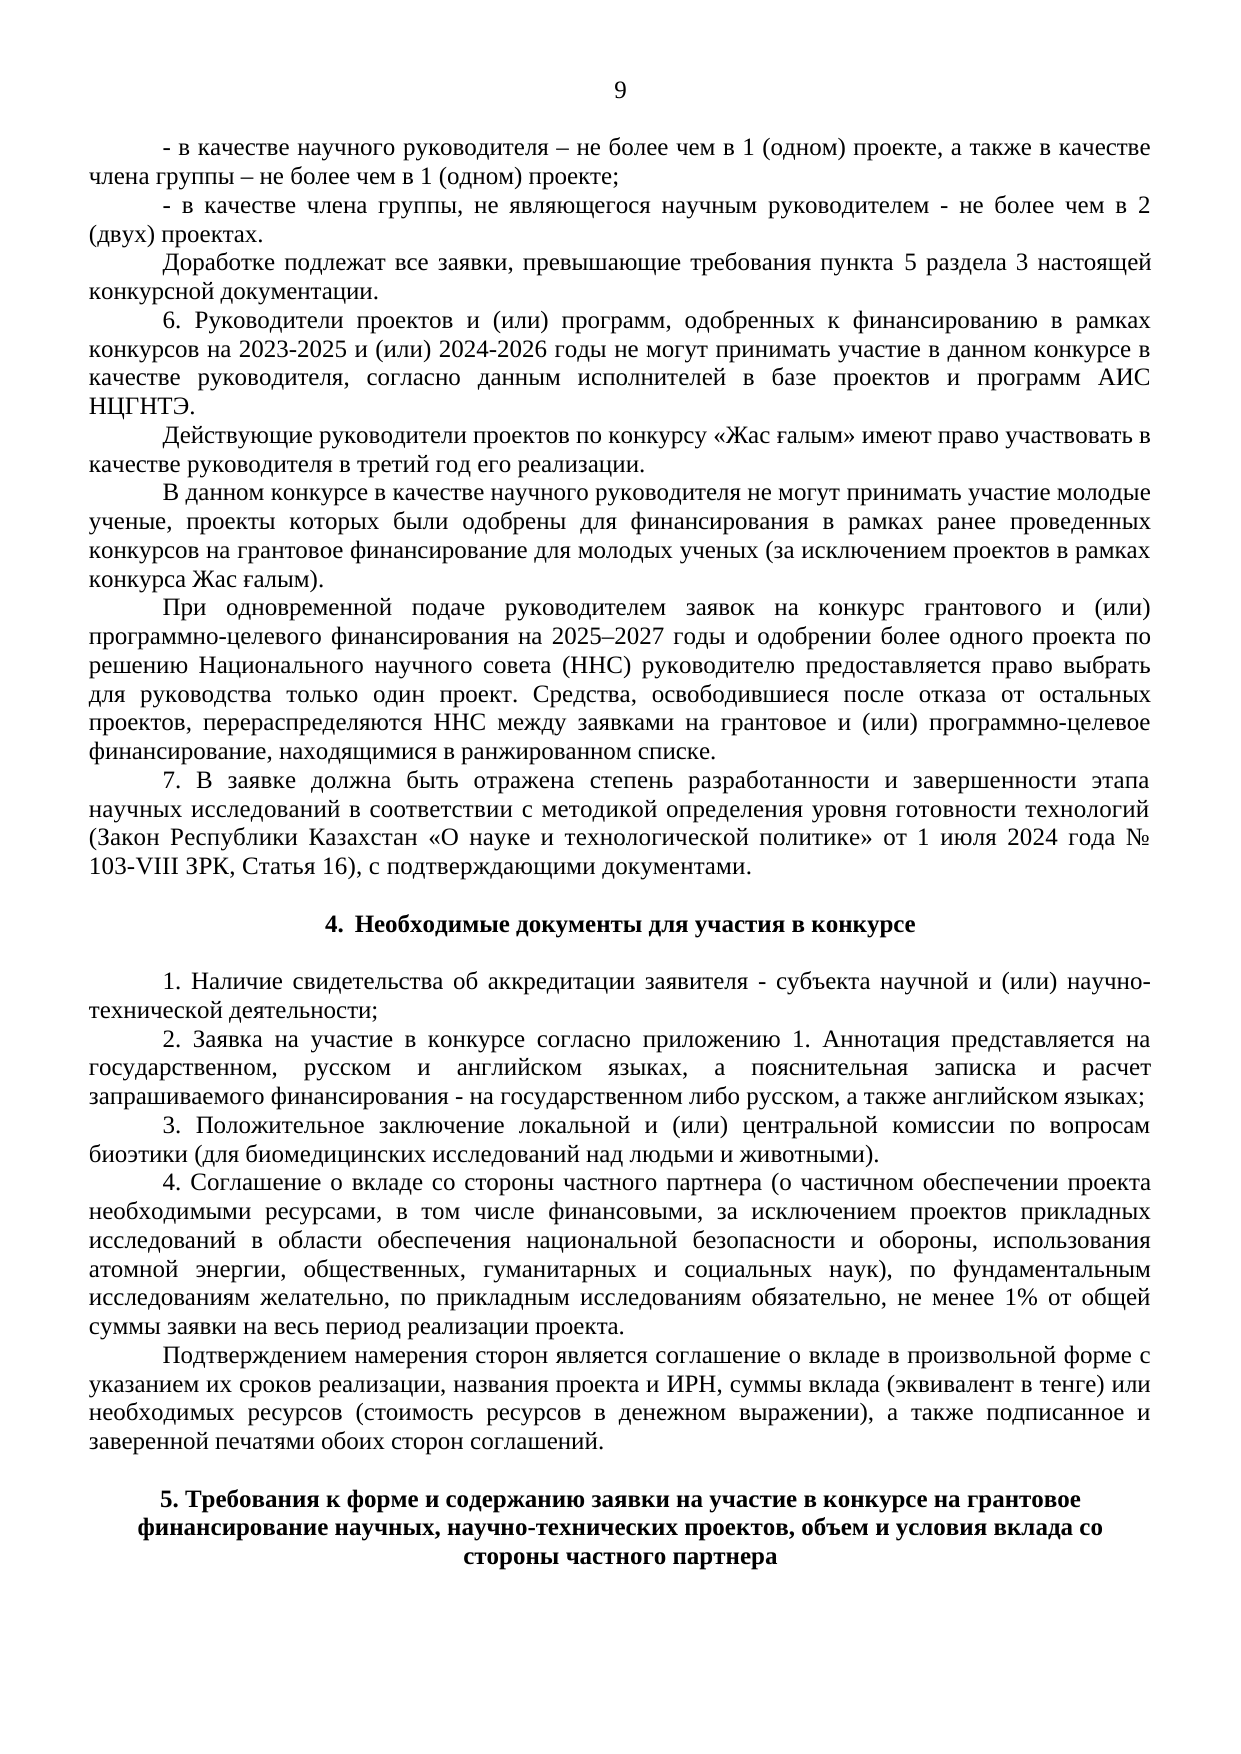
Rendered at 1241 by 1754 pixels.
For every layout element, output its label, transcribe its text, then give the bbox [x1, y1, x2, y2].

text 7. В заявке должна быть отражена степень разработанности и завершенности этапа научных исследований в соответствии с методикой определения уровня готовности технологий (Закон Республики Казахстан «О науке и технологической политике» от 1 июля 2024 года № 103-VIII ЗРК, Статья 16), с подтверждающими документами. [89, 765, 1152, 880]
text Действующие руководители проектов по конкурсу «Жас ғалым» имеют право участвовать в качестве руководителя в третий год его реализации. [89, 420, 1152, 477]
text 6. Руководители проектов и (или) программ, одобренных к финансированию в рамках конкурсов на 2023-2025 и (или) 2024-2026 годы не могут принимать участие в данном конкурсе в качестве руководителя, согласно данным исполнителей в базе проектов и программ АИС НЦГНТЭ. [89, 305, 1152, 420]
text - в качестве научного руководителя – не более чем в 1 (одном) проекте, а также в качестве члена группы – не более чем в 1 (одном) проекте; [89, 132, 1152, 190]
text 1. Наличие свидетельства об аккредитации заявителя - субъекта научной и (или) научно-технической деятельности; [89, 966, 1152, 1024]
text Подтверждением намерения сторон является соглашение о вкладе в произвольной форме с указанием их сроков реализации, названия проекта и ИРН, суммы вклада (эквивалент в тенге) или необходимых ресурсов (стоимость ресурсов в денежном выражении), а также подписанное и заверенной печатями обоих сторон соглашений. [89, 1340, 1152, 1455]
text В данном конкурсе в качестве научного руководителя не могут принимать участие молодые ученые, проекты которых были одобрены для финансирования в рамках ранее проведенных конкурсов на грантовое финансирование для молодых ученых (за исключением проектов в рамках конкурса Жас ғалым). [89, 477, 1152, 592]
text При одновременной подаче руководителем заявок на конкурс грантового и (или) программно-целевого финансирования на 2025–2027 годы и одобрении более одного проекта по решению Национального научного совета (ННС) руководителю предоставляется право выбрать для руководства только один проект. Средства, освободившиеся после отказа от остальных проектов, перераспределяются ННС между заявками на грантовое и (или) программно-целевое финансирование, находящимися в ранжированном списке. [89, 592, 1152, 765]
text 3. Положительное заключение локальной и (или) центральной комиссии по вопросам биоэтики (для биомедицинских исследований над людьми и животными). [89, 1110, 1152, 1167]
text Доработке подлежат все заявки, превышающие требования пункта 5 раздела 3 настоящей конкурсной документации. [89, 247, 1152, 305]
text - в качестве члена группы, не являющегося научным руководителем - не более чем в 2 (двух) проектах. [89, 190, 1152, 247]
text 4. Соглашение о вкладе со стороны частного партнера (о частичном обеспечении проекта необходимыми ресурсами, в том числе финансовыми, за исключением проектов прикладных исследований в области обеспечения национальной безопасности и обороны, использования атомной энергии, общественных, гуманитарных и социальных наук), по фундаментальным исследованиям желательно, по прикладным исследованиям обязательно, не менее 1% от общей суммы заявки на весь период реализации проекта. [89, 1167, 1152, 1340]
text 2. Заявка на участие в конкурсе согласно приложению 1. Аннотация представляется на государственном, русском и английском языках, а пояснительная записка и расчет запрашиваемого финансирования - на государственном либо русском, а также английском языках; [89, 1024, 1152, 1110]
text 5. Требования к форме и содержанию заявки на участие в конкурсе на грантовое финансирование научных, научно-технических проектов, объем и условия вклада со стороны частного партнера [89, 1484, 1152, 1570]
list Необходимые документы для участия в конкурсе [89, 909, 1152, 937]
